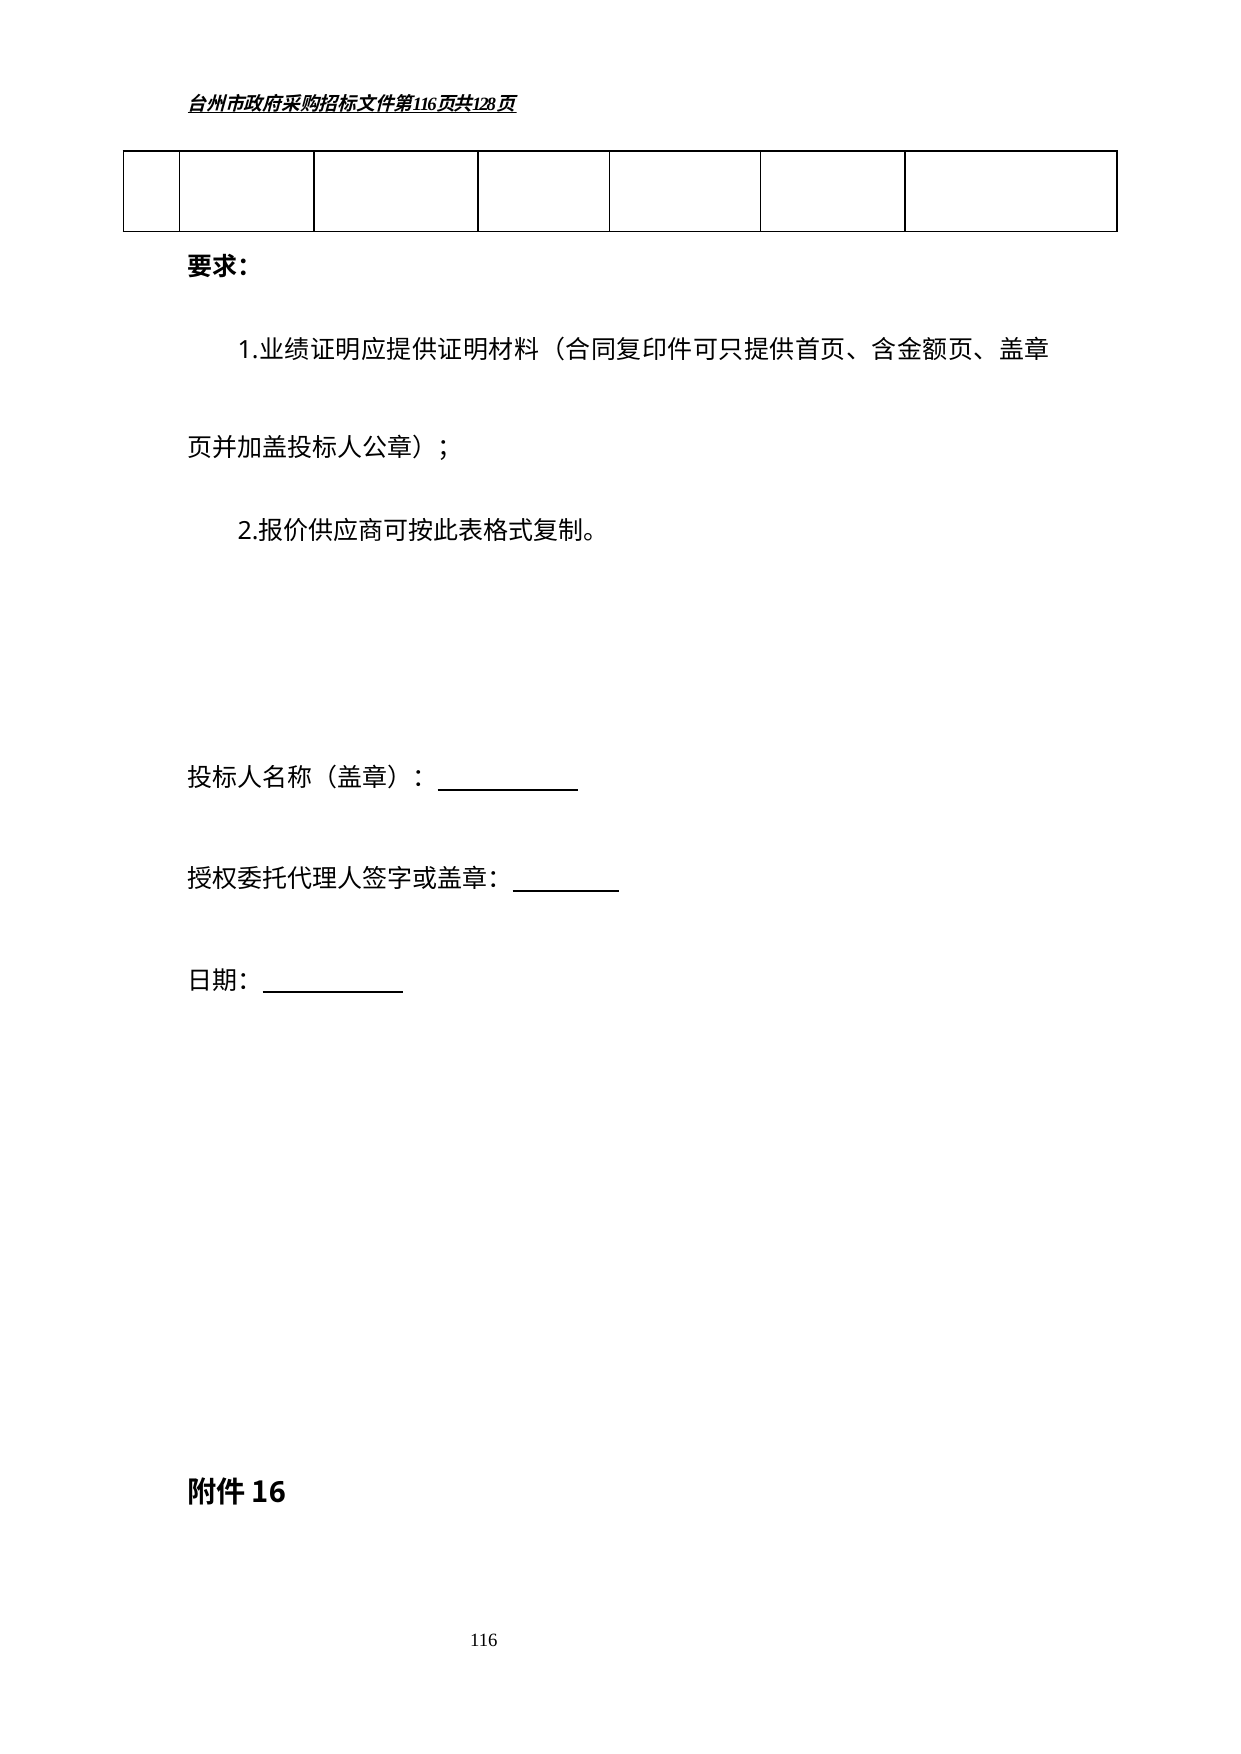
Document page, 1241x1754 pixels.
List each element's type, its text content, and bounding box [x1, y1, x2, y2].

table_cell [610, 152, 760, 231]
table_cell [124, 152, 179, 231]
text 授权委托代理人签字或盖章： [187, 844, 1053, 909]
text 日期： [187, 946, 1053, 1011]
text 2.报价供应商可按此表格式复制。 [187, 496, 1053, 561]
text 要求： [187, 232, 1053, 297]
table_cell [315, 152, 477, 231]
table_cell [906, 152, 1116, 231]
table_cell [479, 152, 609, 231]
text 1.业绩证明应提供证明材料（合同复印件可只提供首页、含金额页、盖章页并加盖投标人公章）； [187, 316, 1053, 478]
table_cell [761, 152, 904, 231]
table_cell [180, 152, 313, 231]
text 投标人名称（盖章）： [187, 743, 1053, 808]
text 附件16 [187, 1457, 1053, 1522]
